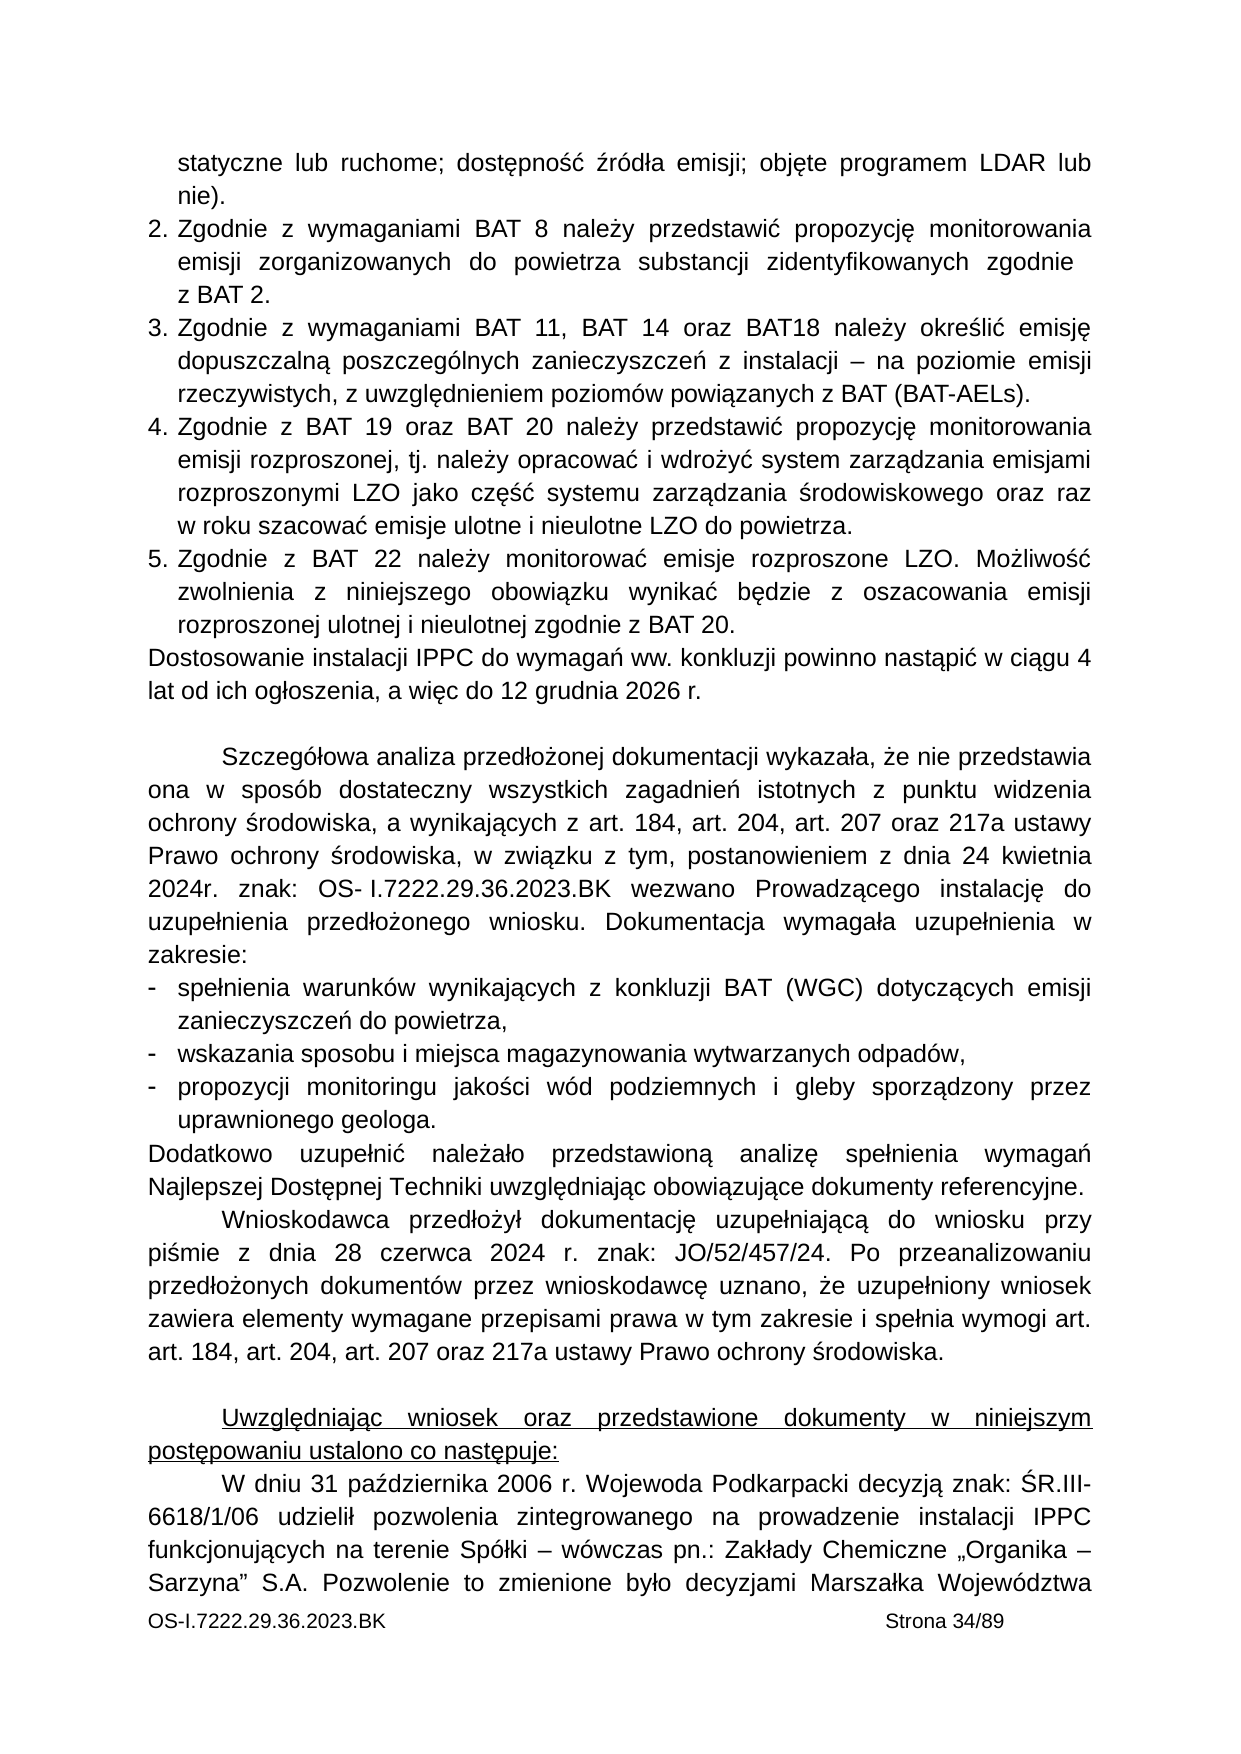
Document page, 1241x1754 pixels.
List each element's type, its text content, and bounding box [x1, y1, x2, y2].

text Szczegółowa analiza przedłożonej dokumentacji wykazała, że nie przedstawia ona w sposób dostateczny wszystkich zagadnień istotnych z punktu widzenia ochrony środowiska, a wynikających z art. 184, art. 204, art. 207 oraz 217a ustawy Prawo ochrony środowiska, w związku z tym, postanowieniem z dnia 24 kwietnia 2024r. znak: OS- I.7222.29.36.2023.BK wezwano Prowadzącego instalację do uzupełnienia przedłożonego wniosku. Dokumentacja wymagała uzupełnienia w zakresie: [148, 742, 1093, 969]
list Zgodnie z BAT 19 oraz BAT 20 należy przedstawić propozycję monitorowania emisji rozproszonej, tj. należy opracować i wdrożyć system zarządzania emisjami rozproszonymi LZO jako część systemu zarządzania środowiskowego oraz raz w roku szacować emisje ulotne i nieulotne LZO do powietrza. [148, 412, 1093, 539]
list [148, 148, 1093, 209]
list spełnienia warunków wynikających z konkluzji BAT (WGC) dotyczących emisji zanieczyszczeń do powietrza, [148, 973, 1093, 1035]
list propozycji monitoringu jakości wód podziemnych i gleby sporządzony przez uprawnionego geologa. [148, 1072, 1093, 1134]
list wskazania sposobu i miejsca magazynowania wytwarzanych odpadów, [148, 1039, 1093, 1068]
text Uwzględniając wniosek oraz przedstawione dokumenty w niniejszym postępowaniu ustalono co następuje: [148, 1403, 1093, 1464]
list Zgodnie z wymaganiami BAT 11, BAT 14 oraz BAT18 należy określić emisję dopuszczalną poszczególnych zanieczyszczeń z instalacji – na poziomie emisji rzeczywistych, z uwzględnieniem poziomów powiązanych z BAT (BAT-AELs). [148, 313, 1093, 407]
list Zgodnie z wymaganiami BAT 8 należy przedstawić propozycję monitorowania emisji zorganizowanych do powietrza substancji zidentyfikowanych zgodnie z BAT 2. [148, 214, 1093, 308]
text Dostosowanie instalacji IPPC do wymagań ww. konkluzji powinno nastąpić w ciągu 4 lat od ich ogłoszenia, a więc do 12 grudnia 2026 r. [148, 643, 1093, 705]
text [148, 1469, 1093, 1597]
text Wnioskodawca przedłożył dokumentację uzupełniającą do wniosku przy piśmie z dnia 28 czerwca 2024 r. znak: JO/52/457/24. Po przeanalizowaniu przedłożonych dokumentów przez wnioskodawcę uznano, że uzupełniony wniosek zawiera elementy wymagane przepisami prawa w tym zakresie i spełnia wymogi art. art. 184, art. 204, art. 207 oraz 217a ustawy Prawo ochrony środowiska. [148, 1204, 1093, 1365]
text Dodatkowo uzupełnić należało przedstawioną analizę spełnienia wymagań Najlepszej Dostępnej Techniki uwzględniając obowiązujące dokumenty referencyjne. [148, 1138, 1093, 1200]
list Zgodnie z BAT 22 należy monitorować emisje rozproszone LZO. Możliwość zwolnienia z niniejszego obowiązku wynikać będzie z oszacowania emisji rozproszonej ulotnej i nieulotnej zgodnie z BAT 20. [148, 544, 1093, 639]
